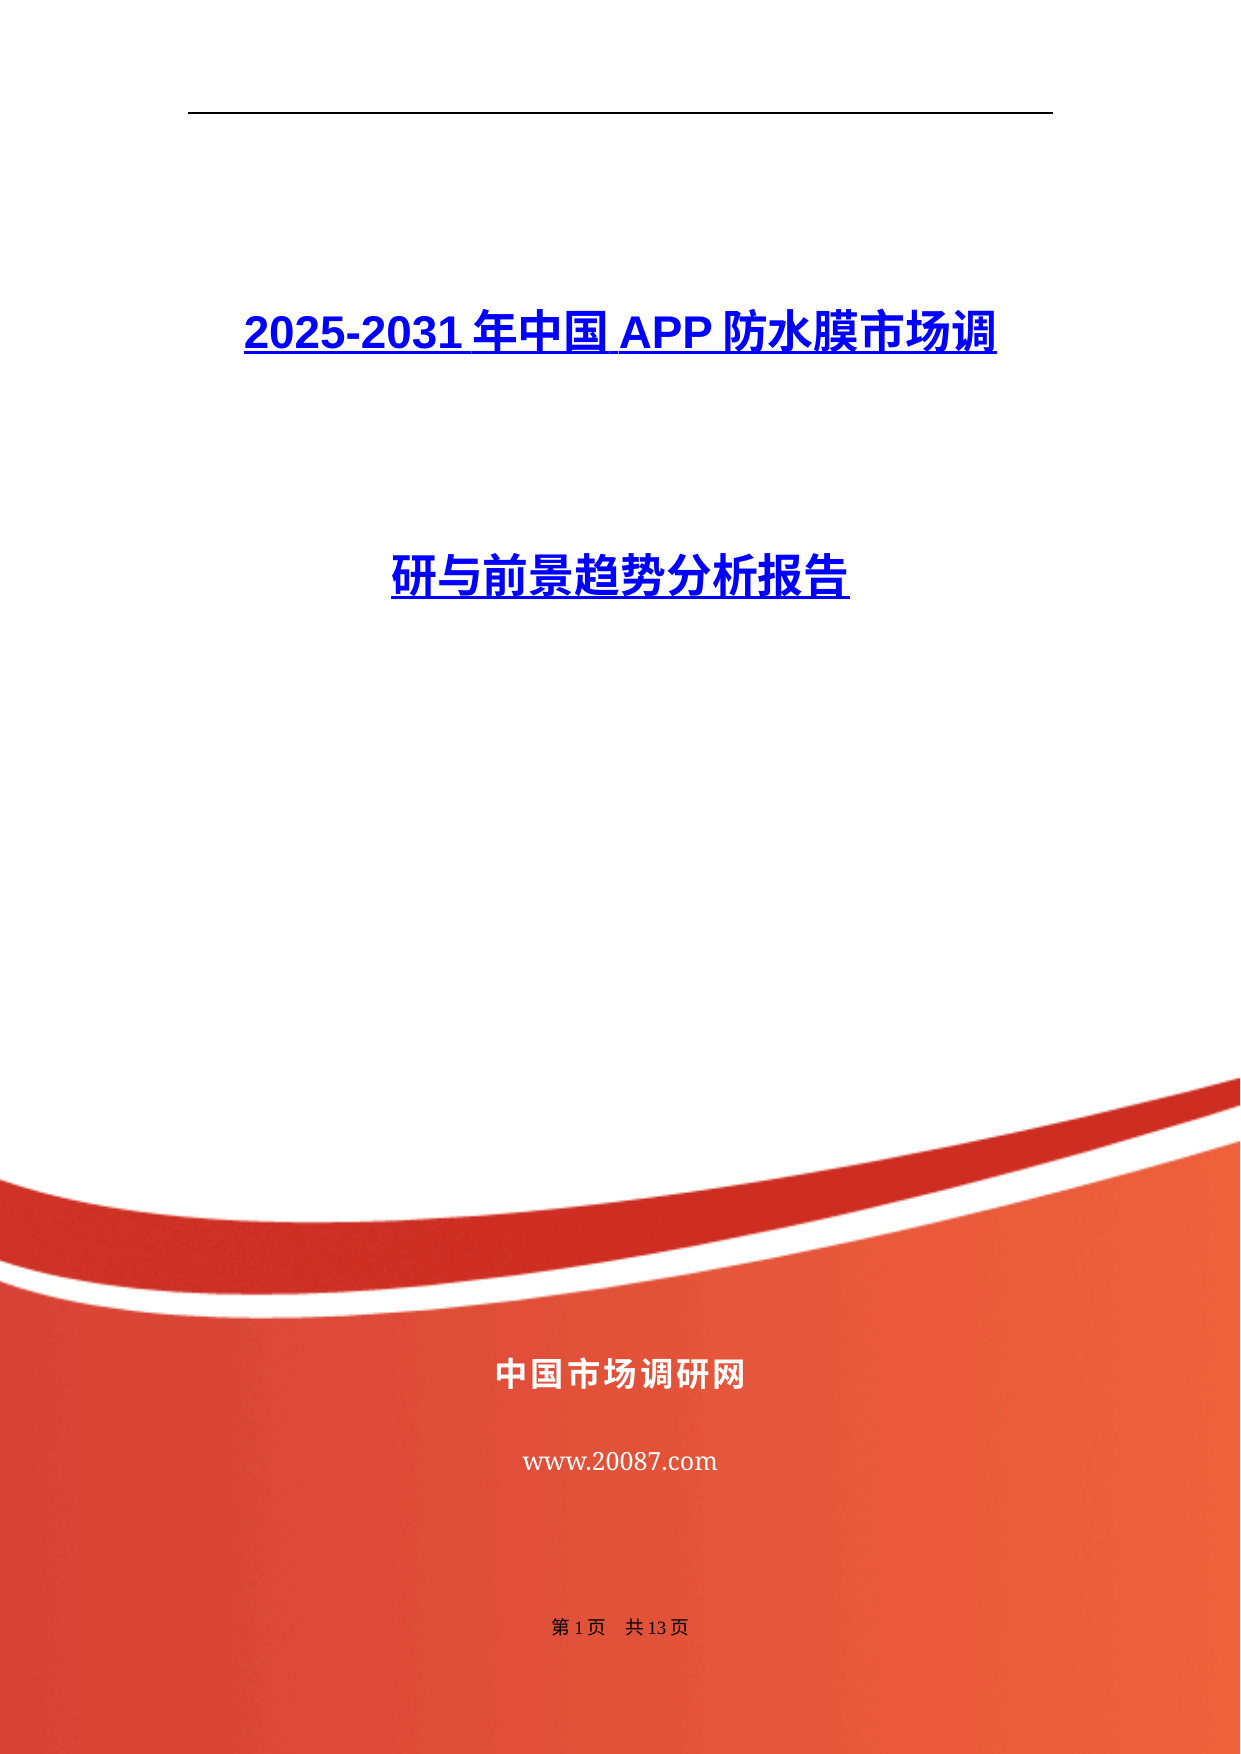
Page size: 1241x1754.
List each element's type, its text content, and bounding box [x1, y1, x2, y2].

picture [0, 1006, 1241, 1754]
text www.20087.com [187, 1428, 1053, 1493]
table_header 2025-2031年中国APP防水膜市场调研与前景趋势分析报告 [188, 207, 1053, 773]
subtitle 中国市场调研网 [187, 1339, 1053, 1404]
